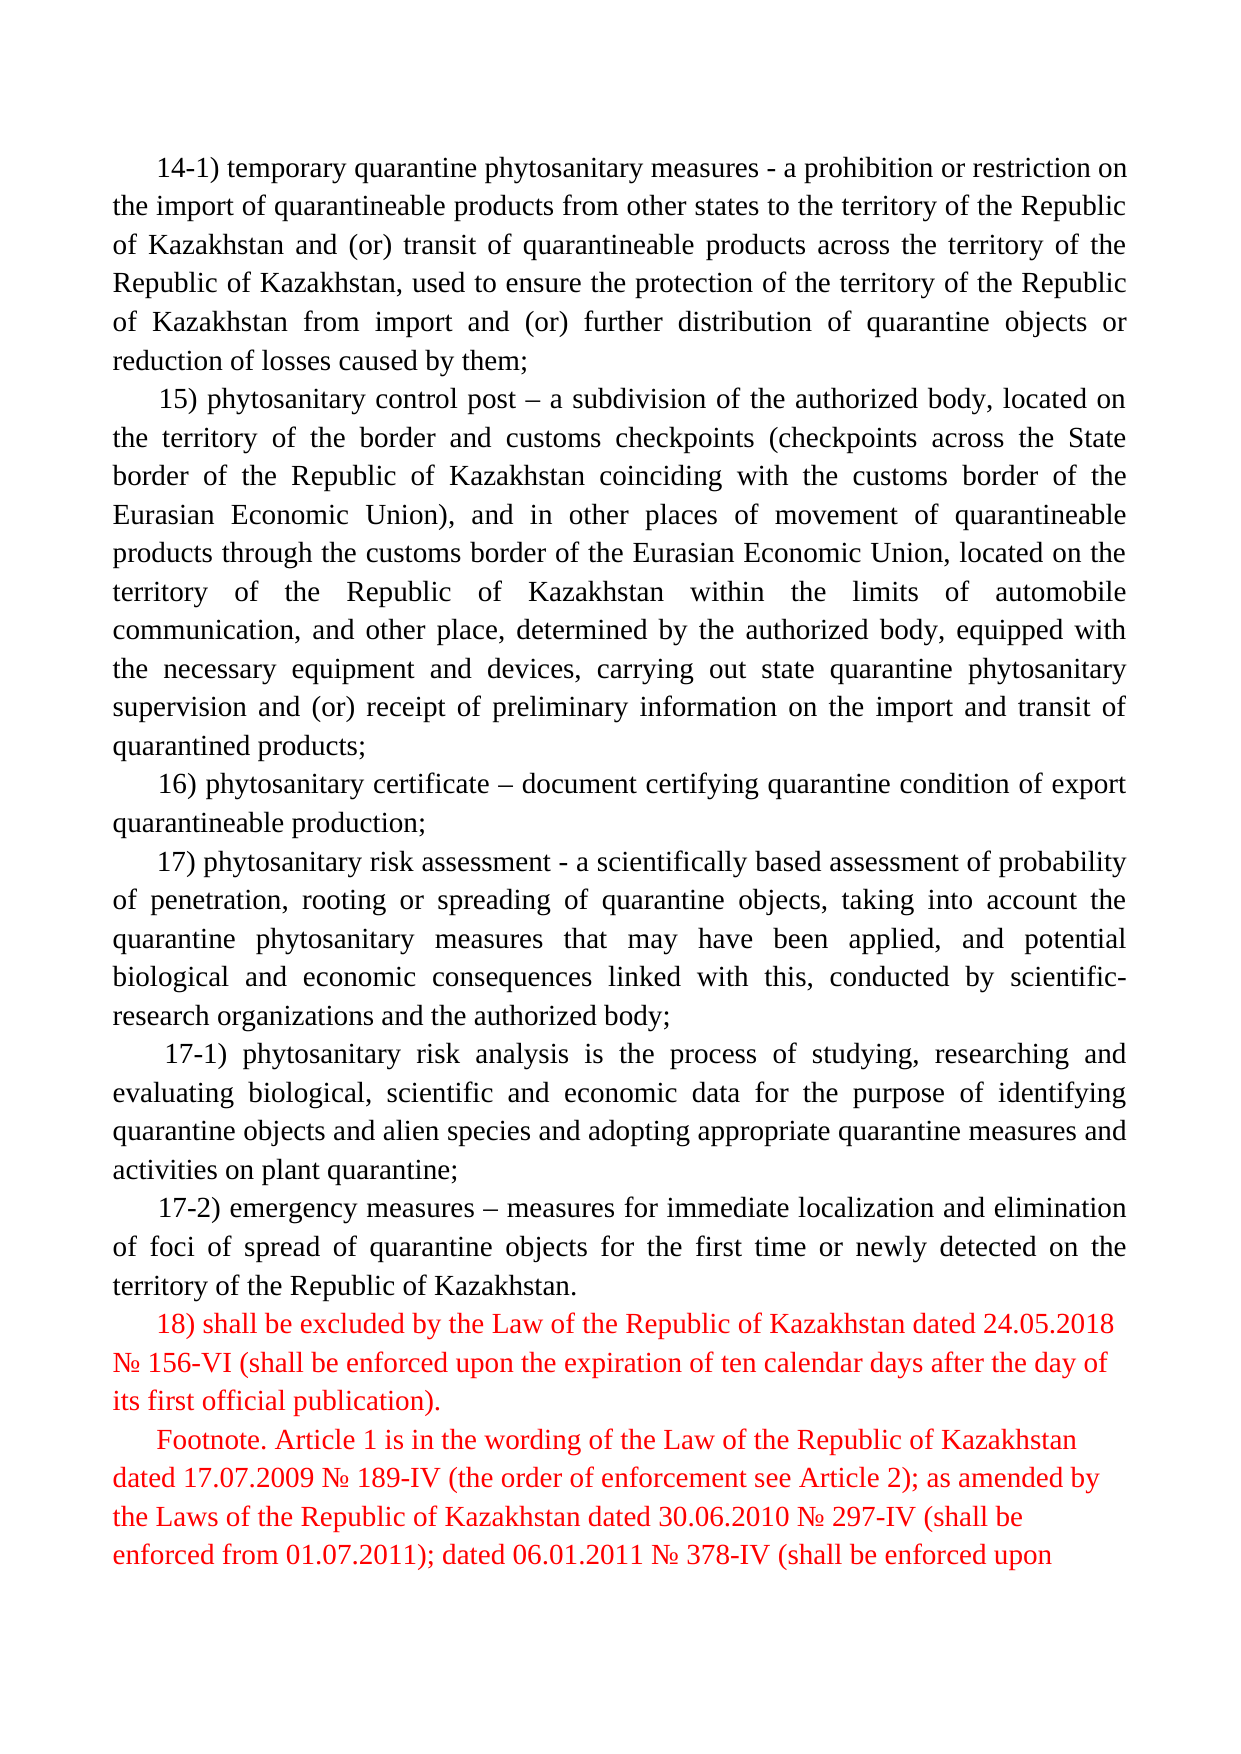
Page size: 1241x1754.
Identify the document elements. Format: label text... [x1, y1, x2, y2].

text 14-1) temporary quarantine phytosanitary measures - a prohibition or restriction on the import of quarantineable products from other states to the territory of the Republic of Kazakhstan and (or) transit of quarantineable products across the territory of the Republic of Kazakhstan, used to ensure the protection of the territory of the Republic of Kazakhstan from import and (or) further distribution of quarantine objects or reduction of losses caused by them; [112, 150, 1128, 376]
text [112, 1306, 1128, 1571]
text 17-1) phytosanitary risk analysis is the process of studying, researching and evaluating biological, scientific and economic data for the purpose of identifying quarantine objects and alien species and adopting appropriate quarantine measures and activities on plant quarantine; [112, 1036, 1128, 1186]
text 17-2) emergency measures – measures for immediate localization and elimination of foci of spread of quarantine objects for the first time or newly detected on the territory of the Republic of Kazakhstan. [112, 1191, 1128, 1301]
text 15) phytosanitary control post – a subdivision of the authorized body, located on the territory of the border and customs checkpoints (checkpoints across the State border of the Republic of Kazakhstan coinciding with the customs border of the Eurasian Economic Union), and in other places of movement of quarantineable products through the customs border of the Eurasian Economic Union, located on the territory of the Republic of Kazakhstan within the limits of automobile communication, and other place, determined by the authorized body, equipped with the necessary equipment and devices, carrying out state quarantine phytosanitary supervision and (or) receipt of preliminary information on the import and transit of quarantined products; [112, 381, 1128, 762]
text 16) phytosanitary certificate – document certifying quarantine condition of export quarantineable production; [112, 767, 1128, 839]
text 17) phytosanitary risk assessment - a scientifically based assessment of probability of penetration, rooting or spreading of quarantine objects, taking into account the quarantine phytosanitary measures that may have been applied, and potential biological and economic consequences linked with this, conducted by scientific-research organizations and the authorized body; [112, 844, 1128, 1031]
